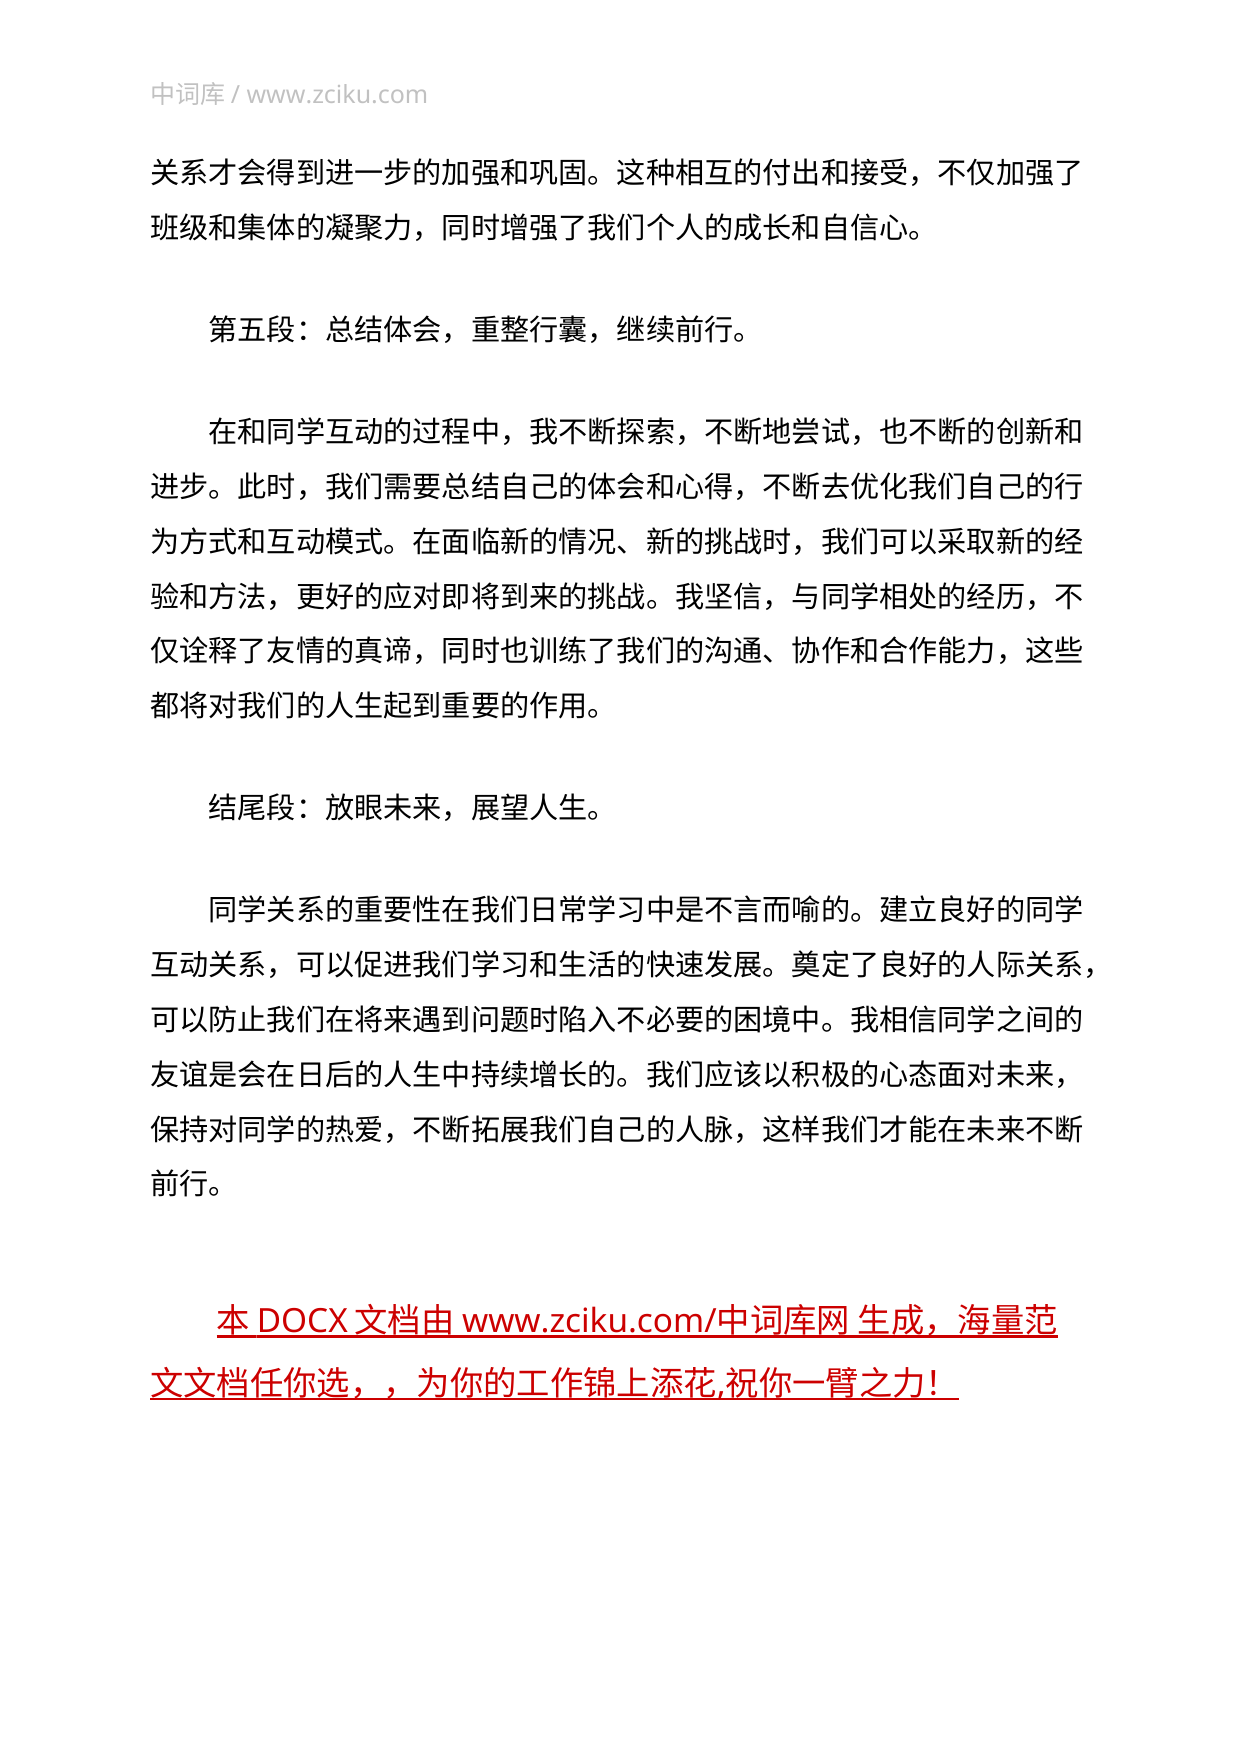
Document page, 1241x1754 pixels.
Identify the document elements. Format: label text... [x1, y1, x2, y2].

text 结尾段：放眼未来，展望人生。 [150, 785, 1090, 827]
text 本DOCX文档由 www.zciku.com/中词库网 生成，海量范文文档任你选，，为你的工作锦上添花,祝你一臂之力！ [150, 1294, 1090, 1405]
text 同学关系的重要性在我们日常学习中是不言而喻的。建立良好的同学互动关系，可以促进我们学习和生活的快速发展。奠定了良好的人际关系，可以防止我们在将来遇到问题时陷入不必要的困境中。我相信同学之间的友谊是会在日后的人生中持续增长的。我们应该以积极的心态面对未来，保持对同学的热爱，不断拓展我们自己的人脉，这样我们才能在未来不断前行。 [150, 886, 1090, 1203]
text 第五段：总结体会，重整行囊，继续前行。 [150, 307, 1090, 349]
text 在和同学互动的过程中，我不断探索，不断地尝试，也不断的创新和进步。此时，我们需要总结自己的体会和心得，不断去优化我们自己的行为方式和互动模式。在面临新的情况、新的挑战时，我们可以采取新的经验和方法，更好的应对即将到来的挑战。我坚信，与同学相处的经历，不仅诠释了友情的真谛，同时也训练了我们的沟通、协作和合作能力，这些都将对我们的人生起到重要的作用。 [150, 408, 1090, 725]
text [150, 150, 1090, 247]
